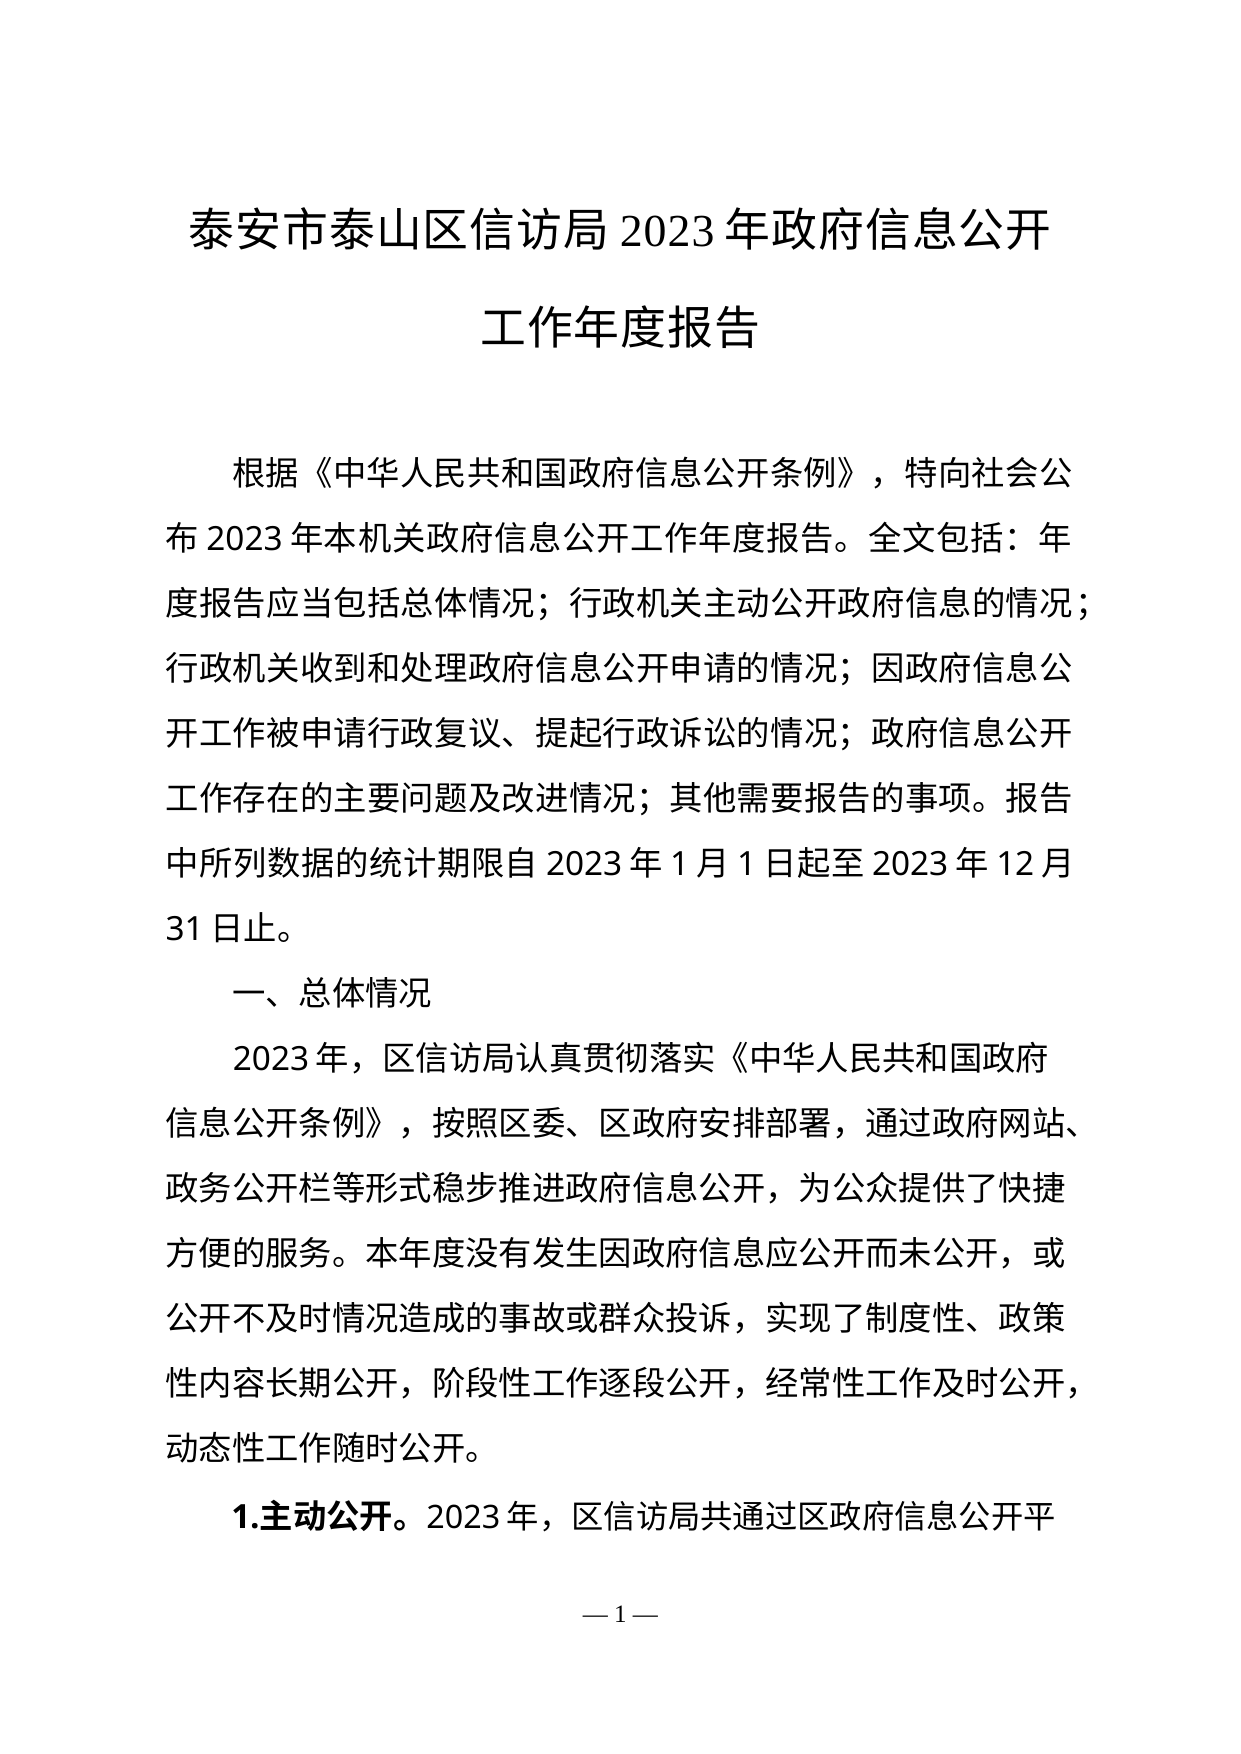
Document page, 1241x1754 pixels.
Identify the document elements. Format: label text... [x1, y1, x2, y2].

text 泰安市泰山区信访局2023年政府信息公开工作年度报告 [165, 178, 1075, 373]
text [165, 1478, 1075, 1541]
text 一、总体情况 [165, 958, 1075, 1023]
text 根据《中华人民共和国政府信息公开条例》，特向社会公布2023年本机关政府信息公开工作年度报告。全文包括：年度报告应当包括总体情况；行政机关主动公开政府信息的情况；行政机关收到和处理政府信息公开申请的情况；因政府信息公开工作被申请行政复议、提起行政诉讼的情况；政府信息公开工作存在的主要问题及改进情况；其他需要报告的事项。报告中所列数据的统计期限自2023年1月1日起至2023年12月31日止。 [165, 438, 1075, 958]
text 2023年，区信访局认真贯彻落实《中华人民共和国政府信息公开条例》，按照区委、区政府安排部署，通过政府网站、政务公开栏等形式稳步推进政府信息公开，为公众提供了快捷方便的服务。本年度没有发生因政府信息应公开而未公开，或公开不及时情况造成的事故或群众投诉，实现了制度性、政策性内容长期公开，阶段性工作逐段公开，经常性工作及时公开，动态性工作随时公开。 [165, 1023, 1075, 1478]
